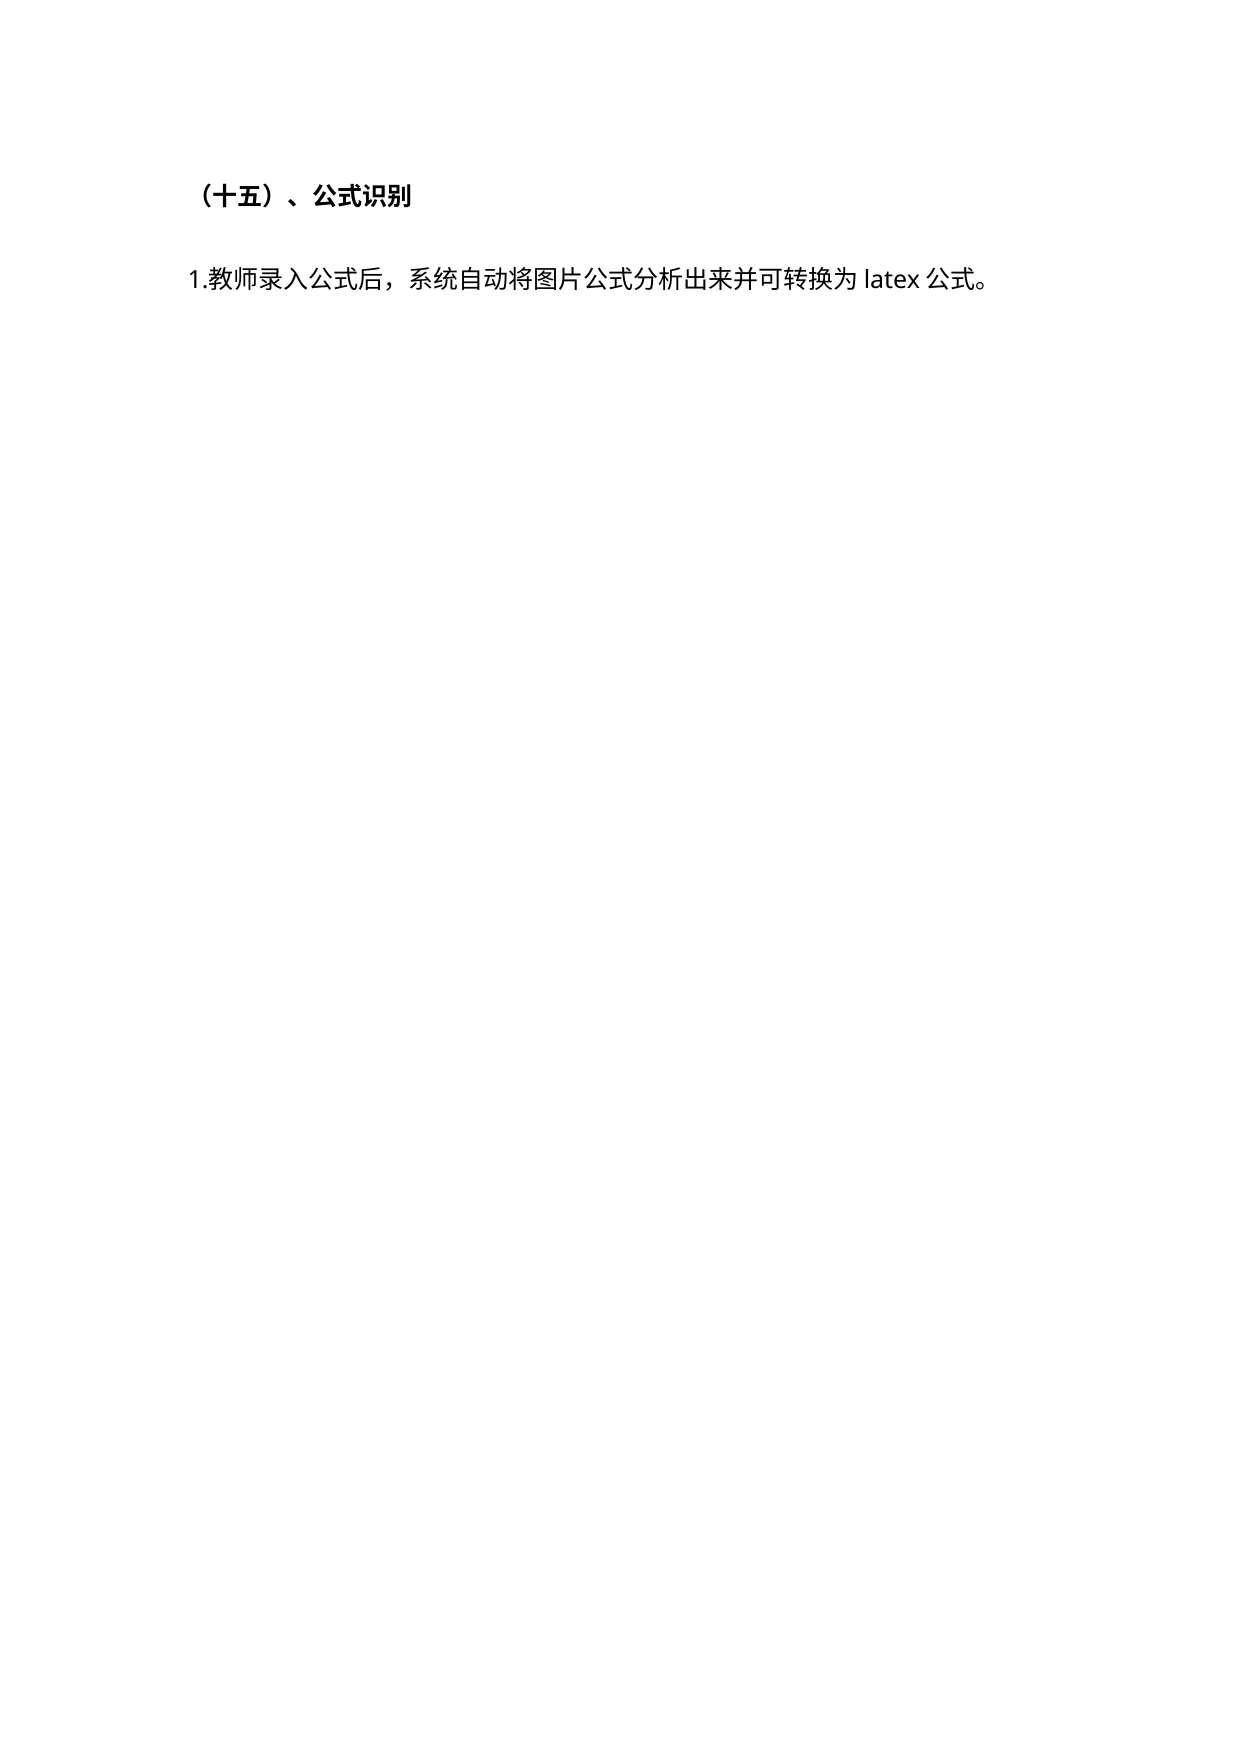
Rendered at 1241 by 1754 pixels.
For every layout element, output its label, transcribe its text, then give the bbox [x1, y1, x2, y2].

text 1.教师录入公式后，系统自动将图片公式分析出来并可转换为latex公式。 [187, 245, 1053, 310]
text （十五）、公式识别 [187, 162, 1053, 227]
